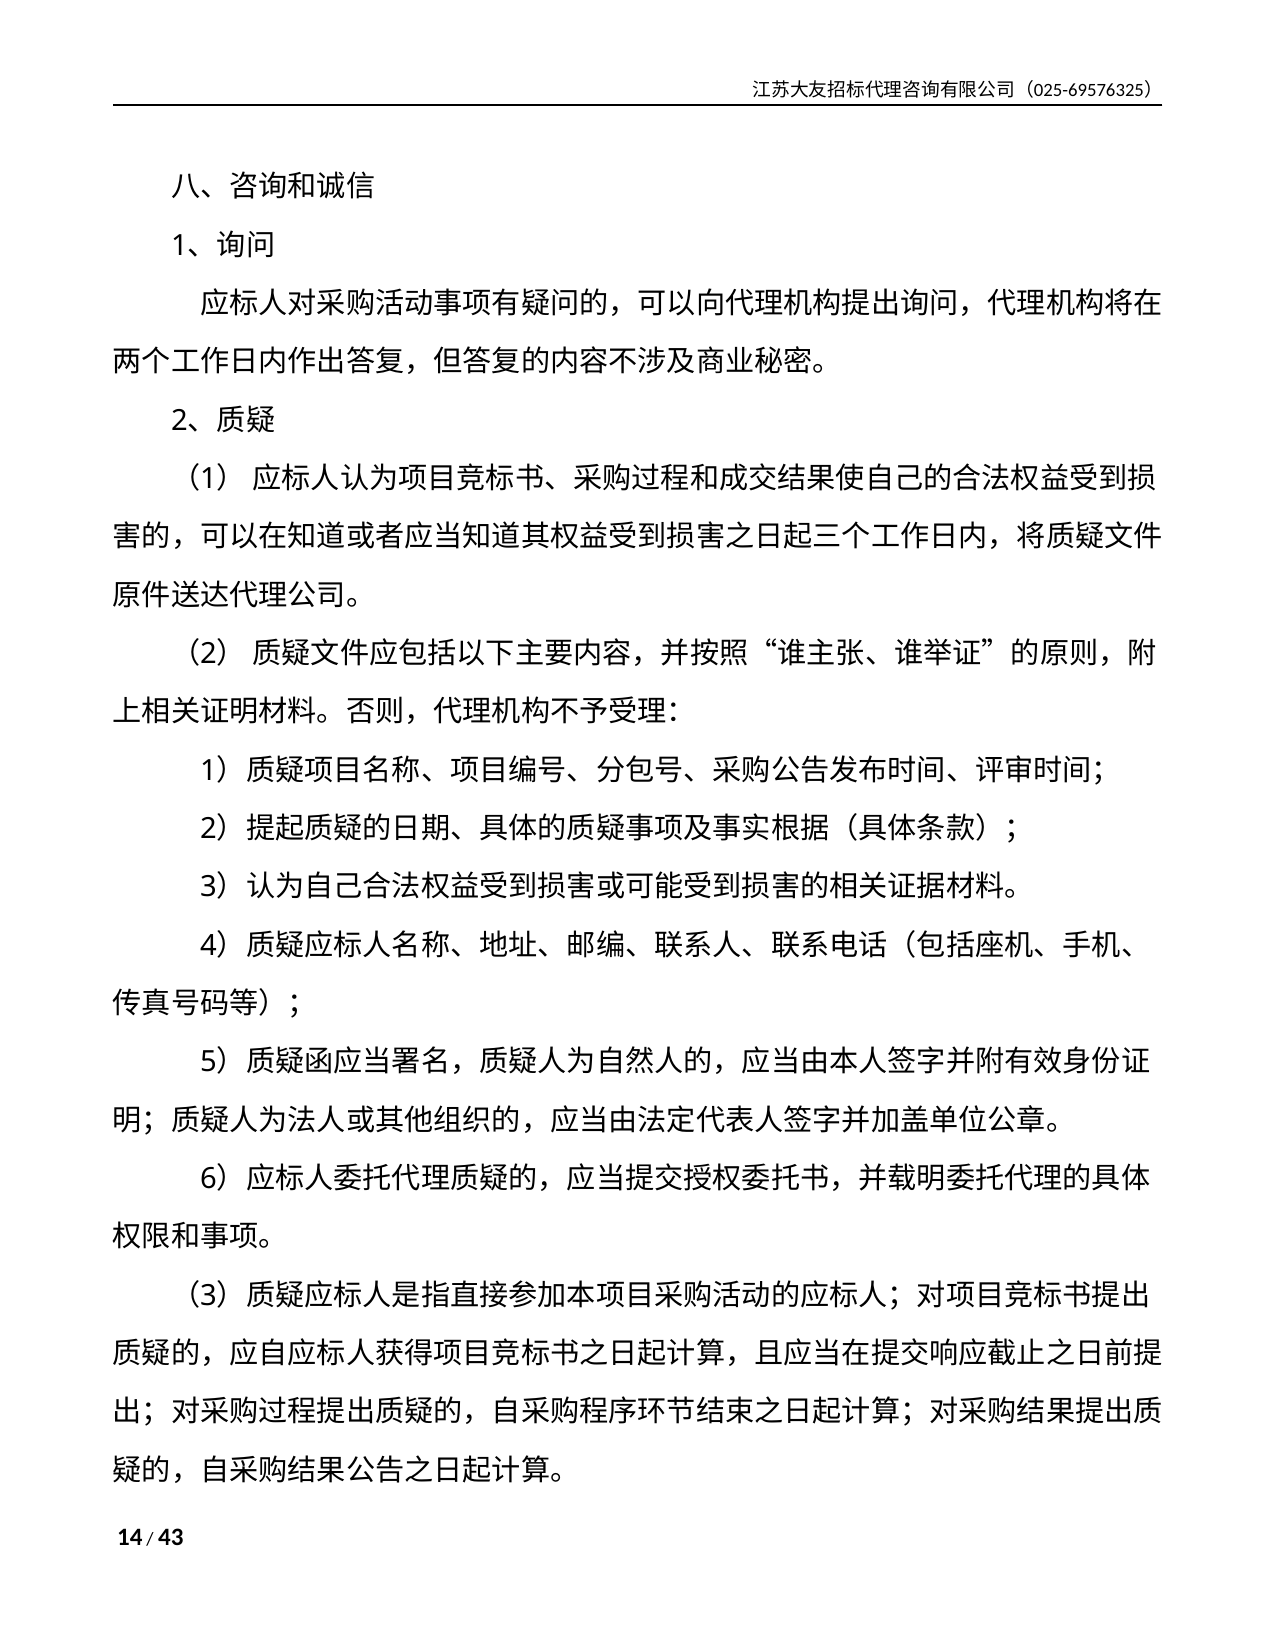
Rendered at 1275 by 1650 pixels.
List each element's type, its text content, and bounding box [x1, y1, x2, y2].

text 5）质疑函应当署名，质疑人为自然人的，应当由本人签字并附有效身份证明；质疑人为法人或其他组织的，应当由法定代表人签字并加盖单位公章。 [112, 1025, 1162, 1142]
text 2）提起质疑的日期、具体的质疑事项及事实根据（具体条款）； [112, 792, 1162, 850]
text 6）应标人委托代理质疑的，应当提交授权委托书，并载明委托代理的具体权限和事项。 [112, 1142, 1162, 1258]
text （2） 质疑文件应包括以下主要内容，并按照“谁主张、谁举证”的原则，附上相关证明材料。否则，代理机构不予受理： [112, 617, 1162, 733]
text 3）认为自己合法权益受到损害或可能受到损害的相关证据材料。 [112, 850, 1162, 908]
text 2、质疑 [112, 383, 1162, 442]
text （1） 应标人认为项目竞标书、采购过程和成交结果使自己的合法权益受到损害的，可以在知道或者应当知道其权益受到损害之日起三个工作日内，将质疑文件原件送达代理公司。 [112, 442, 1162, 617]
text 1）质疑项目名称、项目编号、分包号、采购公告发布时间、评审时间； [112, 733, 1162, 792]
text 1、询问 [112, 208, 1162, 267]
text 4）质疑应标人名称、地址、邮编、联系人、联系电话（包括座机、手机、传真号码等）； [112, 908, 1162, 1025]
text （3）质疑应标人是指直接参加本项目采购活动的应标人；对项目竞标书提出质疑的，应自应标人获得项目竞标书之日起计算，且应当在提交响应截止之日前提出；对采购过程提出质疑的，自采购程序环节结束之日起计算；对采购结果提出质疑的，自采购结果公告之日起计算。 [112, 1258, 1162, 1492]
text 八、咨询和诚信 [112, 150, 1162, 208]
text 应标人对采购活动事项有疑问的，可以向代理机构提出询问，代理机构将在两个工作日内作出答复，但答复的内容不涉及商业秘密。 [112, 267, 1162, 383]
